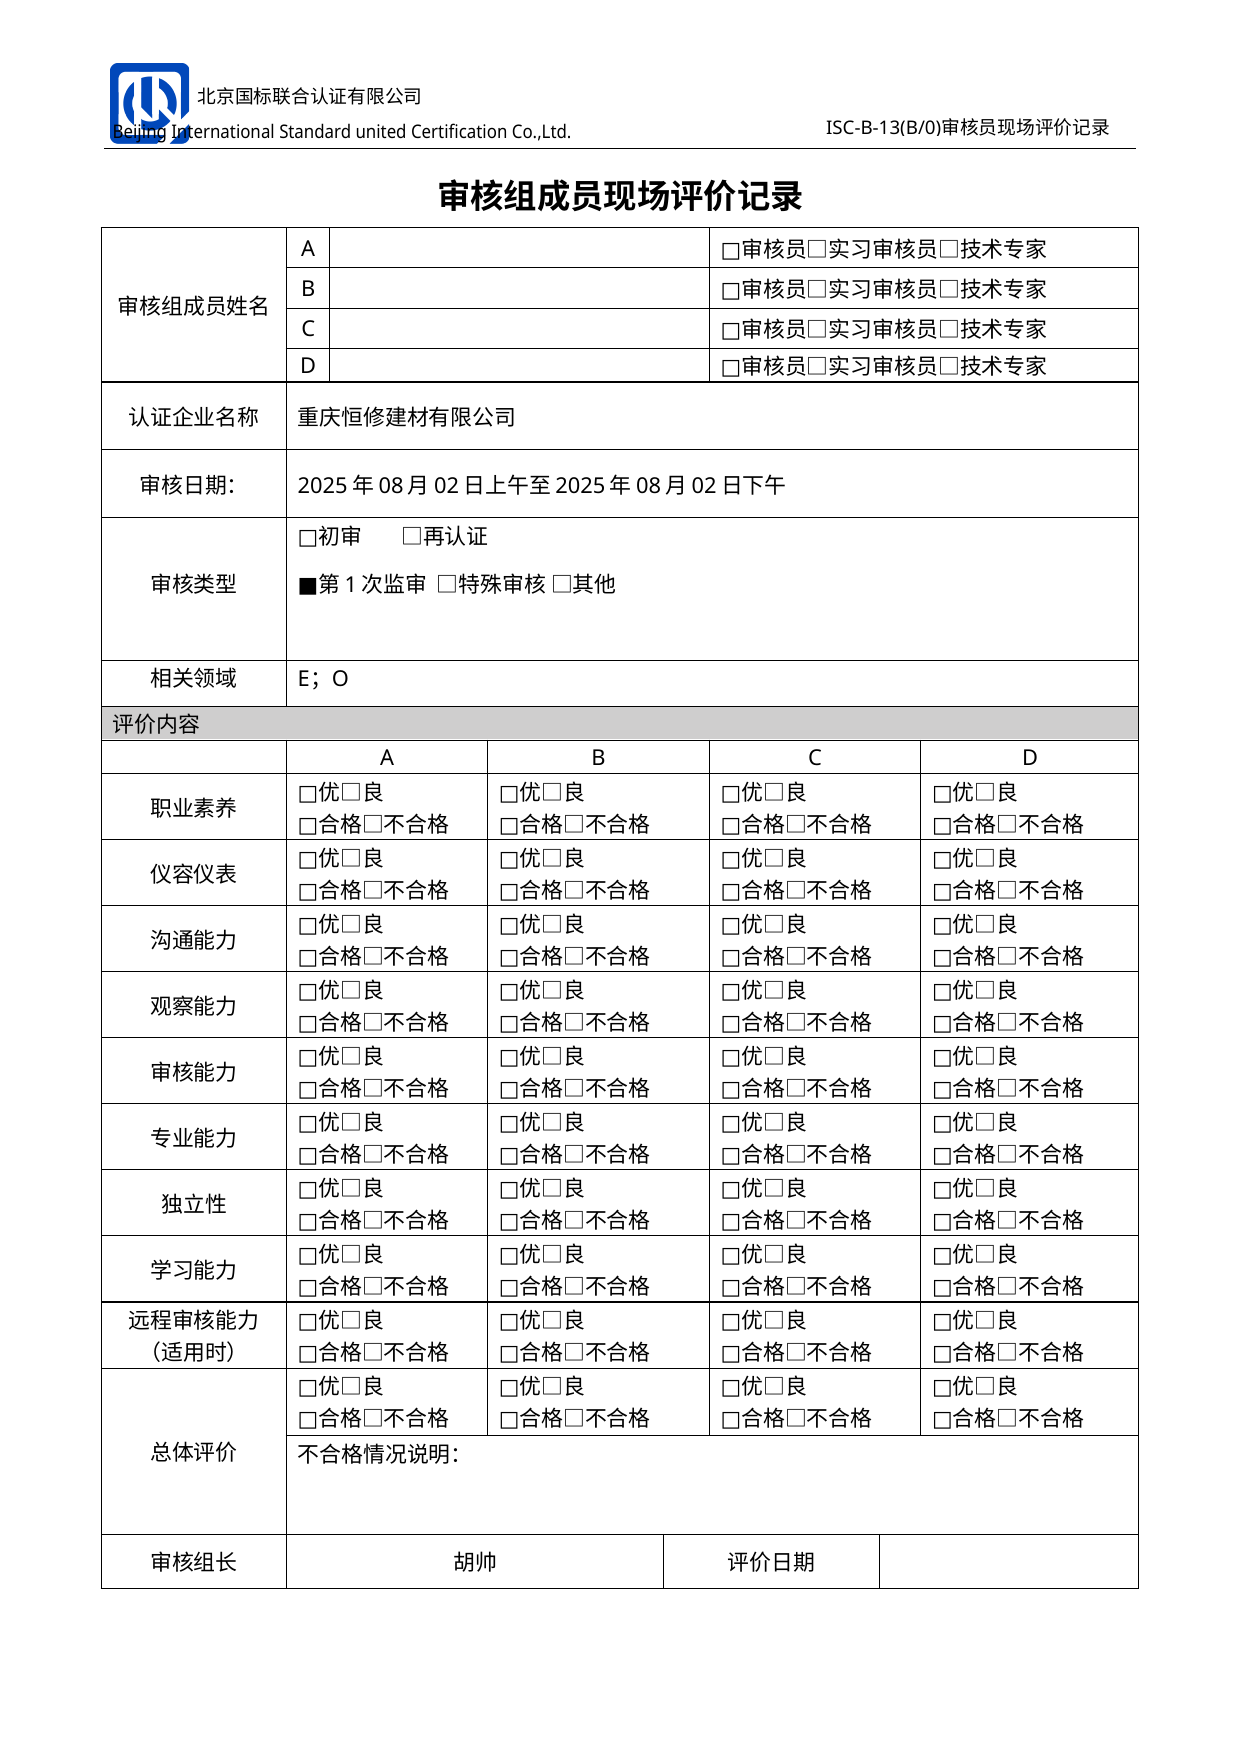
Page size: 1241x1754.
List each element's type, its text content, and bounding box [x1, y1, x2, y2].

table_cell □优□良 □合格□不合格 [710, 906, 920, 971]
table_cell □优□良 □合格□不合格 [287, 1104, 487, 1169]
table_header □审核员□实习审核员□技术专家 [710, 228, 1138, 267]
table_cell B [488, 741, 709, 773]
table_cell 审核组长 [102, 1535, 286, 1587]
table_cell C [287, 309, 329, 348]
table_header A [287, 228, 329, 267]
table_cell □优□良 □合格□不合格 [287, 906, 487, 971]
table_header 审核组成员姓名 [102, 228, 286, 381]
table_cell □优□良 □合格□不合格 [488, 1236, 709, 1301]
table_cell 相关领域 [102, 661, 286, 706]
table_cell □优□良 □合格□不合格 [710, 972, 920, 1037]
table_cell □优□良 □合格□不合格 [921, 1236, 1138, 1301]
table_cell 认证企业名称 [102, 383, 286, 449]
table_cell □优□良 □合格□不合格 [710, 1369, 920, 1435]
table_cell 远程审核能力 （适用时） [102, 1303, 286, 1367]
table_cell □优□良 □合格□不合格 [710, 1038, 920, 1103]
table_cell □优□良 □合格□不合格 [921, 1104, 1138, 1169]
table_cell □优□良 □合格□不合格 [921, 906, 1138, 971]
table_cell 仪容仪表 [102, 840, 286, 905]
table_cell 独立性 [102, 1170, 286, 1235]
table_cell 专业能力 [102, 1104, 286, 1169]
table_cell □优□良 □合格□不合格 [287, 1038, 487, 1103]
text 审核组成员现场评价记录 [112, 162, 1128, 227]
table_cell □优□良 □合格□不合格 [488, 906, 709, 971]
table_cell 沟通能力 [102, 906, 286, 971]
table_cell A [287, 741, 487, 773]
table_cell □优□良 □合格□不合格 [921, 840, 1138, 905]
table_cell □审核员□实习审核员□技术专家 [710, 349, 1138, 381]
table_cell □优□良 □合格□不合格 [921, 774, 1138, 839]
table_cell □优□良 □合格□不合格 [488, 1170, 709, 1235]
table_cell □审核员□实习审核员□技术专家 [710, 268, 1138, 308]
table_cell □优□良 □合格□不合格 [710, 1303, 920, 1367]
table_cell □优□良 □合格□不合格 [921, 1303, 1138, 1367]
table_cell [330, 309, 709, 348]
table_cell [330, 268, 709, 308]
table_cell □优□良 □合格□不合格 [710, 1236, 920, 1301]
table_cell D [287, 349, 329, 381]
table_cell □优□良 □合格□不合格 [488, 1303, 709, 1367]
table_cell 审核能力 [102, 1038, 286, 1103]
table_cell □优□良 □合格□不合格 [921, 972, 1138, 1037]
table_cell 审核日期： [102, 450, 286, 517]
table_cell 胡帅 [287, 1535, 663, 1587]
table_cell 不合格情况说明： [287, 1436, 1138, 1534]
table_cell □优□良 □合格□不合格 [921, 1369, 1138, 1435]
table_cell □优□良 □合格□不合格 [287, 1369, 487, 1435]
table_cell E；O [287, 661, 1138, 706]
table_cell [880, 1535, 1138, 1587]
table_cell □优□良 □合格□不合格 [287, 774, 487, 839]
table_cell □优□良 □合格□不合格 [287, 1303, 487, 1367]
table_cell 重庆恒修建材有限公司 [287, 383, 1138, 449]
table_cell □初审 □再认证 ■第1次监审 □特殊审核 □其他 [287, 518, 1138, 660]
table_cell 评价日期 [664, 1535, 879, 1587]
table_cell 学习能力 [102, 1236, 286, 1301]
table_cell □优□良 □合格□不合格 [710, 840, 920, 905]
table_cell □优□良 □合格□不合格 [287, 840, 487, 905]
table_cell □优□良 □合格□不合格 [921, 1038, 1138, 1103]
table_cell 总体评价 [102, 1369, 286, 1534]
table_cell □优□良 □合格□不合格 [710, 774, 920, 839]
table_cell D [921, 741, 1138, 773]
table_cell □优□良 □合格□不合格 [488, 1104, 709, 1169]
table_cell □优□良 □合格□不合格 [488, 774, 709, 839]
table_cell C [710, 741, 920, 773]
table_cell [102, 741, 286, 773]
table_cell 观察能力 [102, 972, 286, 1037]
table_cell □优□良 □合格□不合格 [710, 1170, 920, 1235]
table_cell □优□良 □合格□不合格 [287, 1236, 487, 1301]
table_cell 审核类型 [102, 518, 286, 660]
table_cell □优□良 □合格□不合格 [287, 972, 487, 1037]
picture [110, 63, 190, 144]
table_header [330, 228, 709, 267]
table_cell □优□良 □合格□不合格 [488, 1369, 709, 1435]
table_cell 2025年08月02日上午至2025年08月02日下午 [287, 450, 1138, 517]
table_cell □优□良 □合格□不合格 [488, 1038, 709, 1103]
table_cell □优□良 □合格□不合格 [710, 1104, 920, 1169]
table_cell □优□良 □合格□不合格 [488, 840, 709, 905]
table_cell □优□良 □合格□不合格 [921, 1170, 1138, 1235]
table_cell 职业素养 [102, 774, 286, 839]
table_cell □审核员□实习审核员□技术专家 [710, 309, 1138, 348]
table_cell □优□良 □合格□不合格 [287, 1170, 487, 1235]
table_cell 评价内容 [102, 707, 1138, 739]
table_cell [330, 349, 709, 381]
table_cell □优□良 □合格□不合格 [488, 972, 709, 1037]
table_cell B [287, 268, 329, 308]
